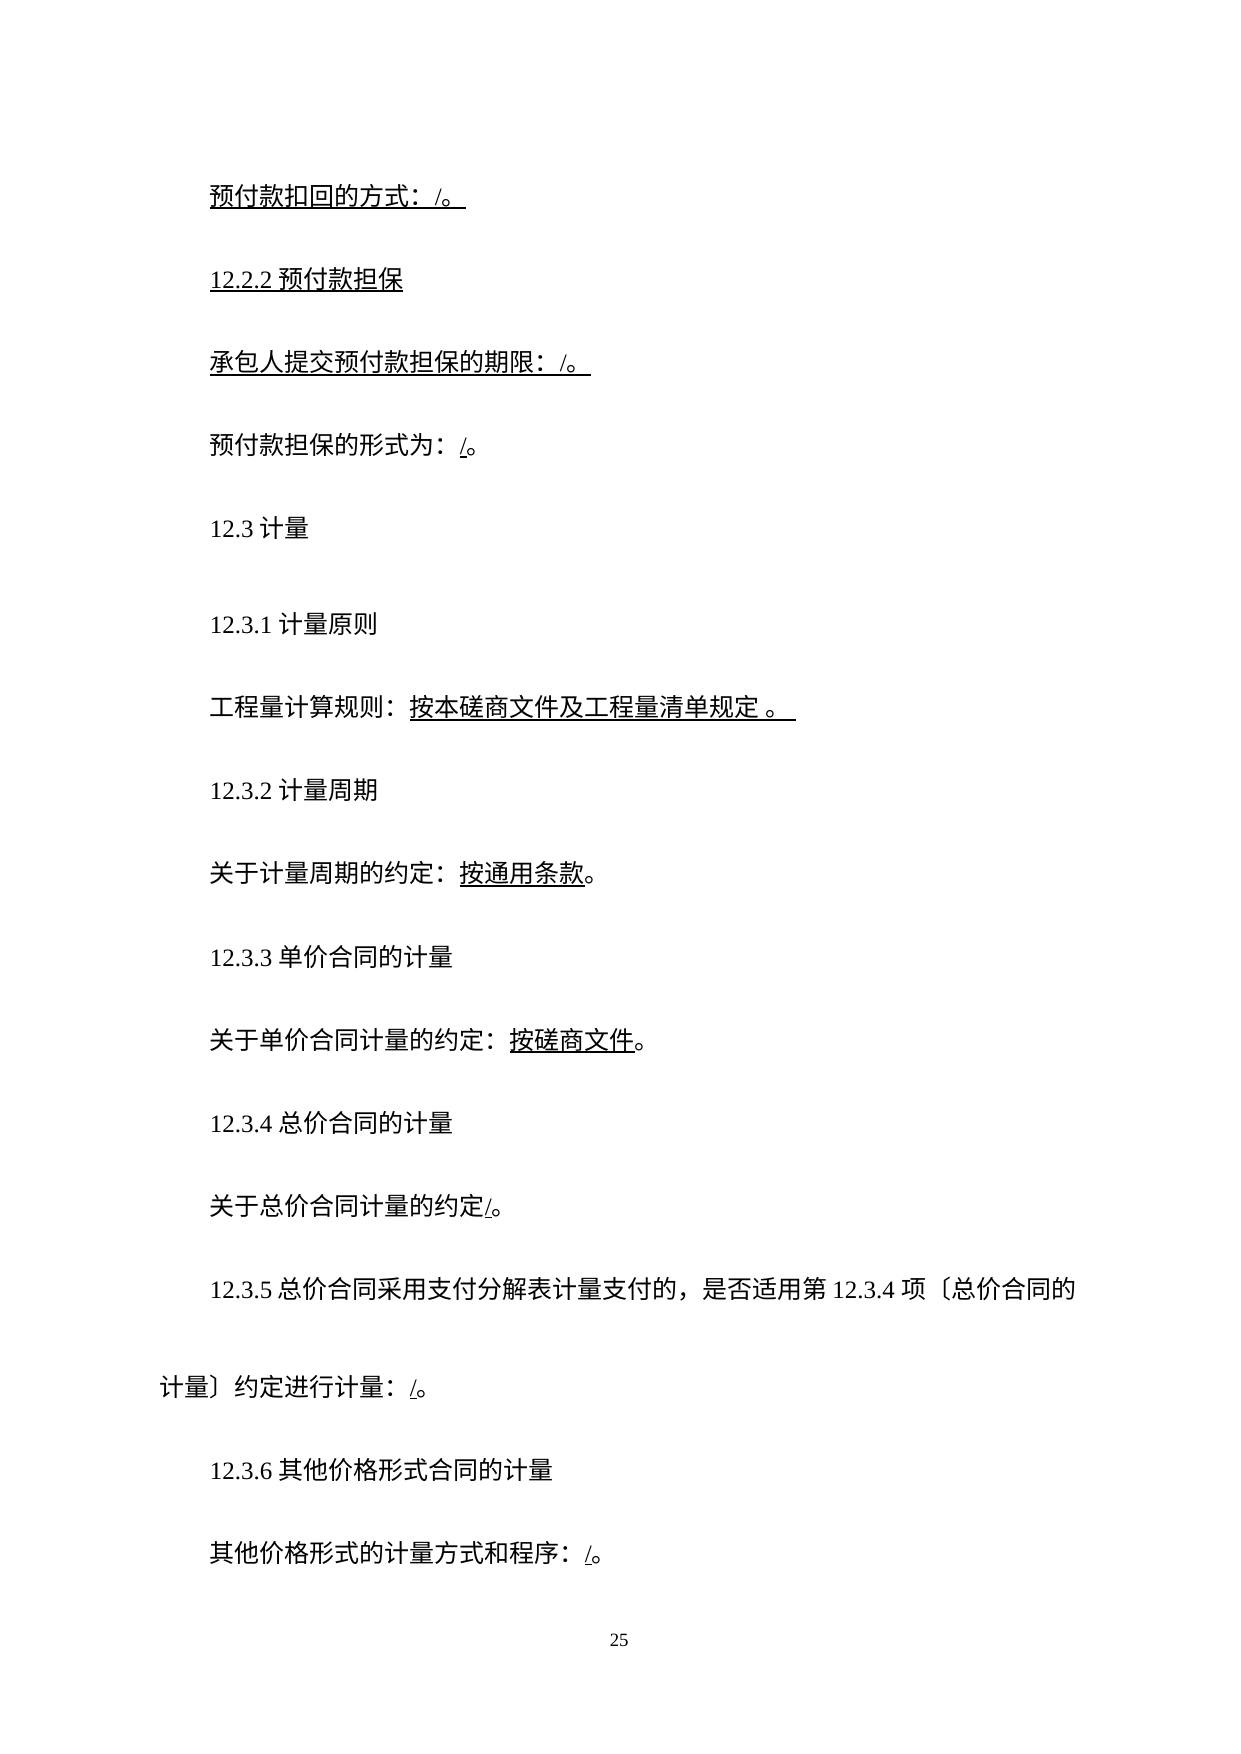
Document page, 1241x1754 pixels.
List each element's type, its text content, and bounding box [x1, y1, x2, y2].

text 12.3.5总价合同采用支付分解表计量支付的，是否适用第12.3.4 项〔总价合同的计量〕约定进行计量：/。 [159, 1255, 1078, 1418]
text 12.3.4 总价合同的计量 [159, 1089, 1078, 1154]
text 关于单价合同计量的约定：按磋商文件。 [159, 1006, 1078, 1071]
text 12.3.6 其他价格形式合同的计量 [159, 1436, 1078, 1501]
text 12.2.2 预付款担保 [159, 245, 1078, 310]
text 工程量计算规则：按本磋商文件及工程量清单规定 。 [159, 673, 1078, 738]
text 关于计量周期的约定：按通用条款。 [159, 839, 1078, 904]
text 关于总价合同计量的约定/。 [159, 1172, 1078, 1237]
text 承包人提交预付款担保的期限：/。 [159, 328, 1078, 393]
text 预付款扣回的方式：/。 [159, 162, 1078, 227]
text 12.3 计量 [159, 494, 1078, 559]
text 12.3.2 计量周期 [159, 756, 1078, 821]
text 12.3.3 单价合同的计量 [159, 923, 1078, 988]
text 12.3.1 计量原则 [159, 590, 1078, 655]
text 其他价格形式的计量方式和程序：/。 [159, 1519, 1078, 1584]
text 预付款担保的形式为：/。 [159, 411, 1078, 476]
